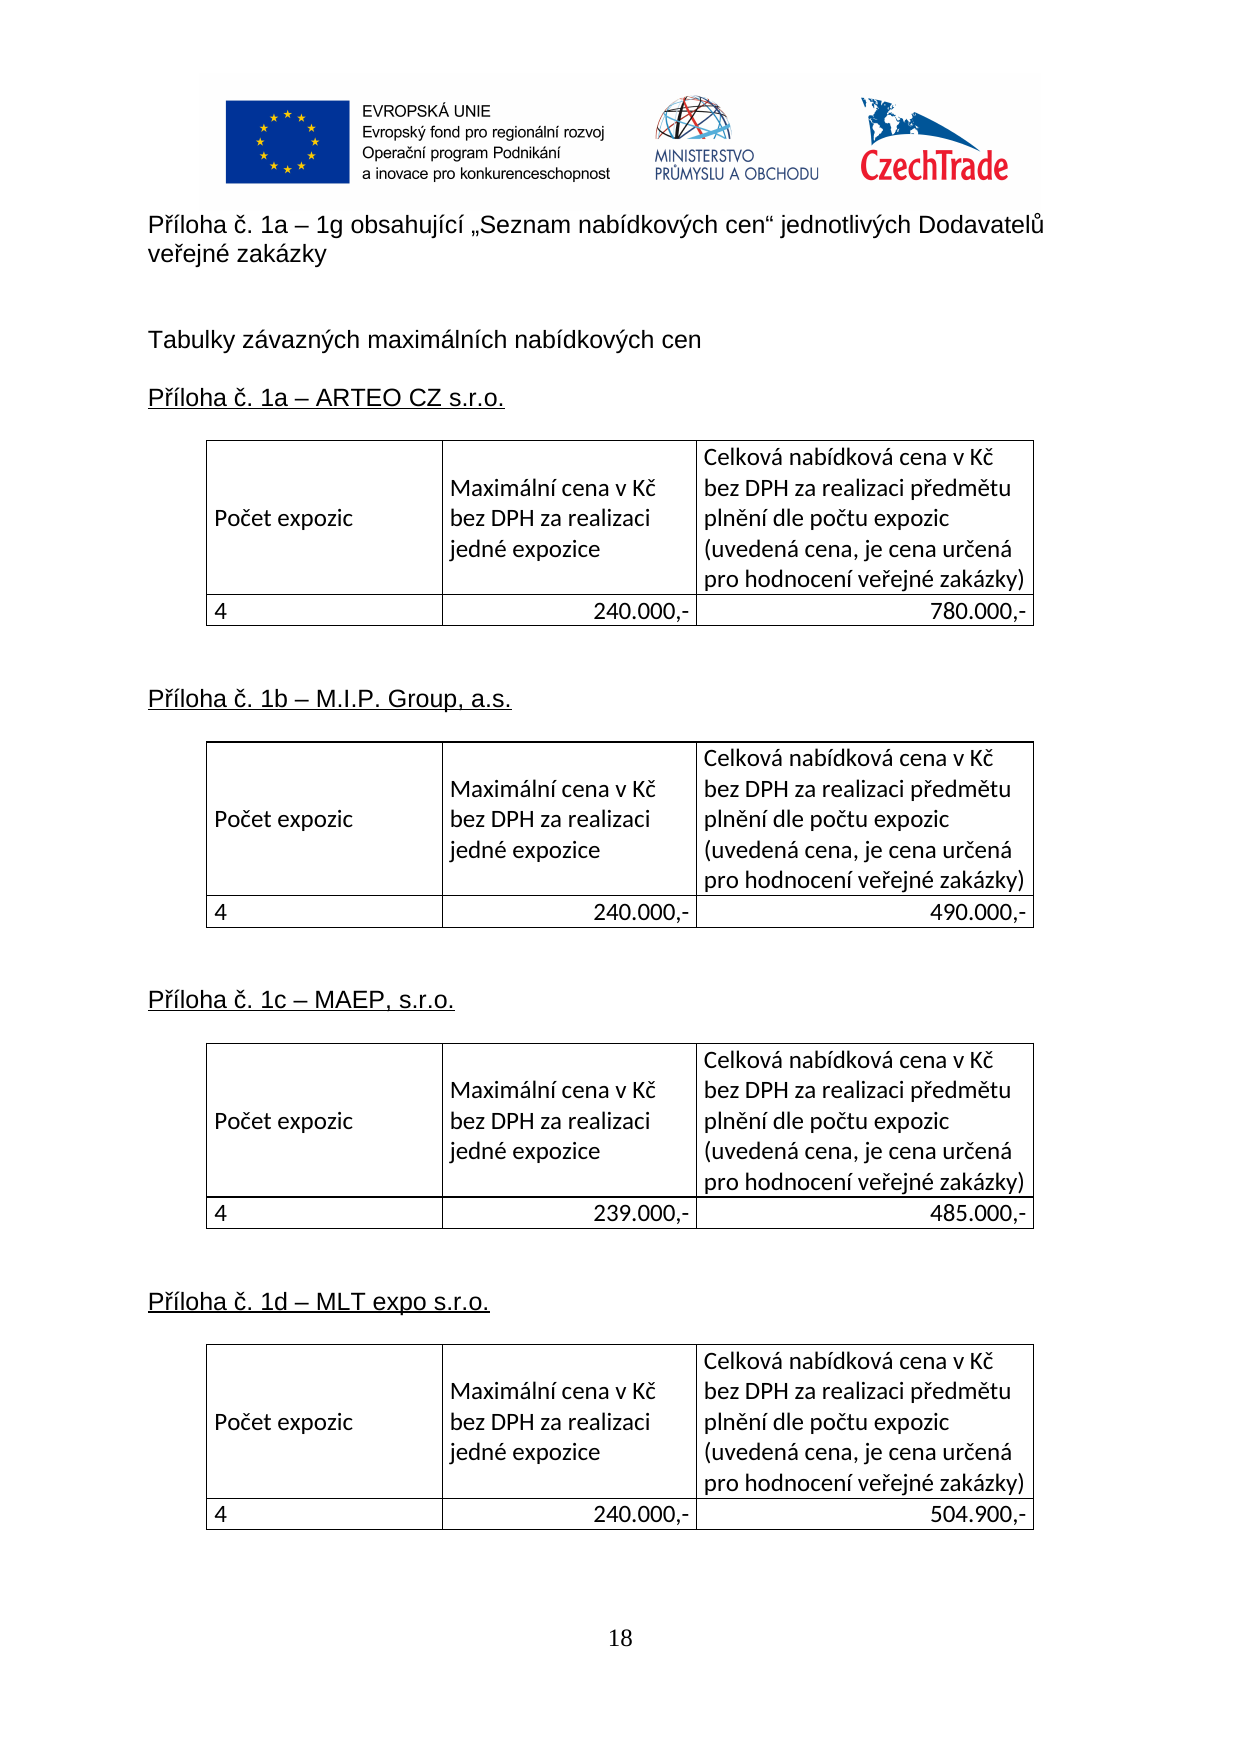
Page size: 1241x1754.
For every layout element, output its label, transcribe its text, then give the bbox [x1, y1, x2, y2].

text Tabulky závazných maximálních nabídkových cen [148, 325, 1093, 354]
table_header Celková nabídková cena v Kč bez DPH za realizaci předmětu plnění dle počtu expozic (uvedená cena, je cena určená pro hodnocení veřejné zakázky) [697, 1044, 1033, 1196]
picture [199, 73, 1042, 211]
text Příloha č. 1d – MLT expo s.r.o. [148, 1286, 1093, 1315]
table_cell 485.000,- [697, 1198, 1033, 1228]
table_header Počet expozic [207, 441, 442, 594]
table_cell 490.000,- [697, 896, 1033, 927]
table_header Celková nabídková cena v Kč bez DPH za realizaci předmětu plnění dle počtu expozic (uvedená cena, je cena určená pro hodnocení veřejné zakázky) [697, 441, 1033, 594]
table_cell 4 [207, 595, 442, 625]
table_header Maximální cena v Kč bez DPH za realizaci jedné expozice [443, 1044, 696, 1196]
table_header Celková nabídková cena v Kč bez DPH za realizaci předmětu plnění dle počtu expozic (uvedená cena, je cena určená pro hodnocení veřejné zakázky) [697, 743, 1033, 895]
table_cell 240.000,- [443, 595, 696, 625]
table_cell 504.900,- [697, 1499, 1033, 1529]
text Příloha č. 1a – ARTEO CZ s.r.o. [148, 383, 1093, 411]
table_cell 780.000,- [697, 595, 1033, 625]
table_header Maximální cena v Kč bez DPH za realizaci jedné expozice [443, 743, 696, 895]
text Příloha č. 1a – 1g obsahující „Seznam nabídkových cen“ jednotlivých Dodavatelů veřejné zakázky [148, 210, 1093, 268]
text Příloha č. 1b – M.I.P. Group, a.s. [148, 684, 1093, 713]
table_header Maximální cena v Kč bez DPH za realizaci jedné expozice [443, 441, 696, 594]
text Příloha č. 1c – MAEP, s.r.o. [148, 985, 1093, 1014]
table_header Počet expozic [207, 743, 442, 895]
table_cell 240.000,- [443, 896, 696, 927]
table_cell 240.000,- [443, 1499, 696, 1529]
table_header Maximální cena v Kč bez DPH za realizaci jedné expozice [443, 1345, 696, 1498]
table_header Počet expozic [207, 1345, 442, 1498]
table_cell 4 [207, 1198, 442, 1228]
table_header Celková nabídková cena v Kč bez DPH za realizaci předmětu plnění dle počtu expozic (uvedená cena, je cena určená pro hodnocení veřejné zakázky) [697, 1345, 1033, 1498]
table_header Počet expozic [207, 1044, 442, 1196]
table_cell 239.000,- [443, 1198, 696, 1228]
table_cell 4 [207, 1499, 442, 1529]
table_cell 4 [207, 896, 442, 927]
